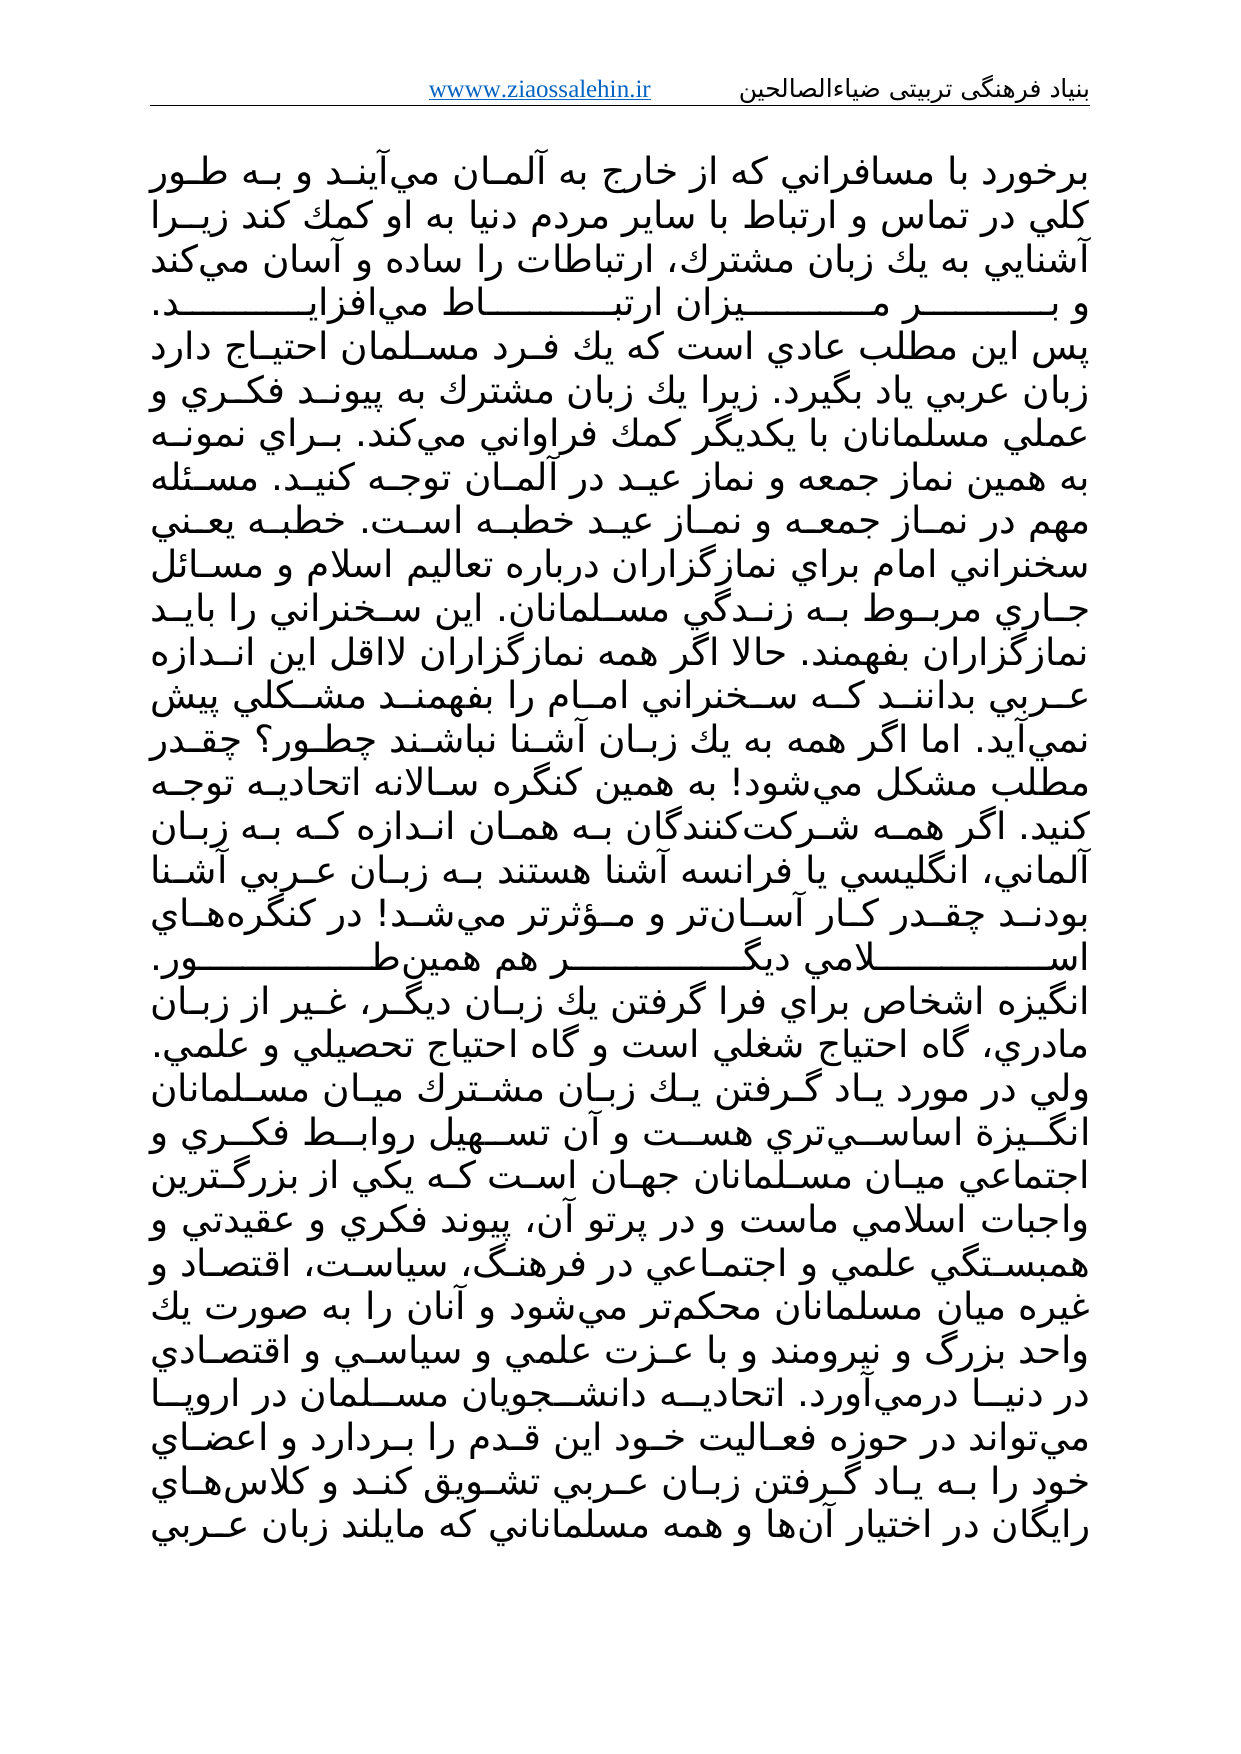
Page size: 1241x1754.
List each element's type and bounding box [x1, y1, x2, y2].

text [150, 150, 1090, 1547]
